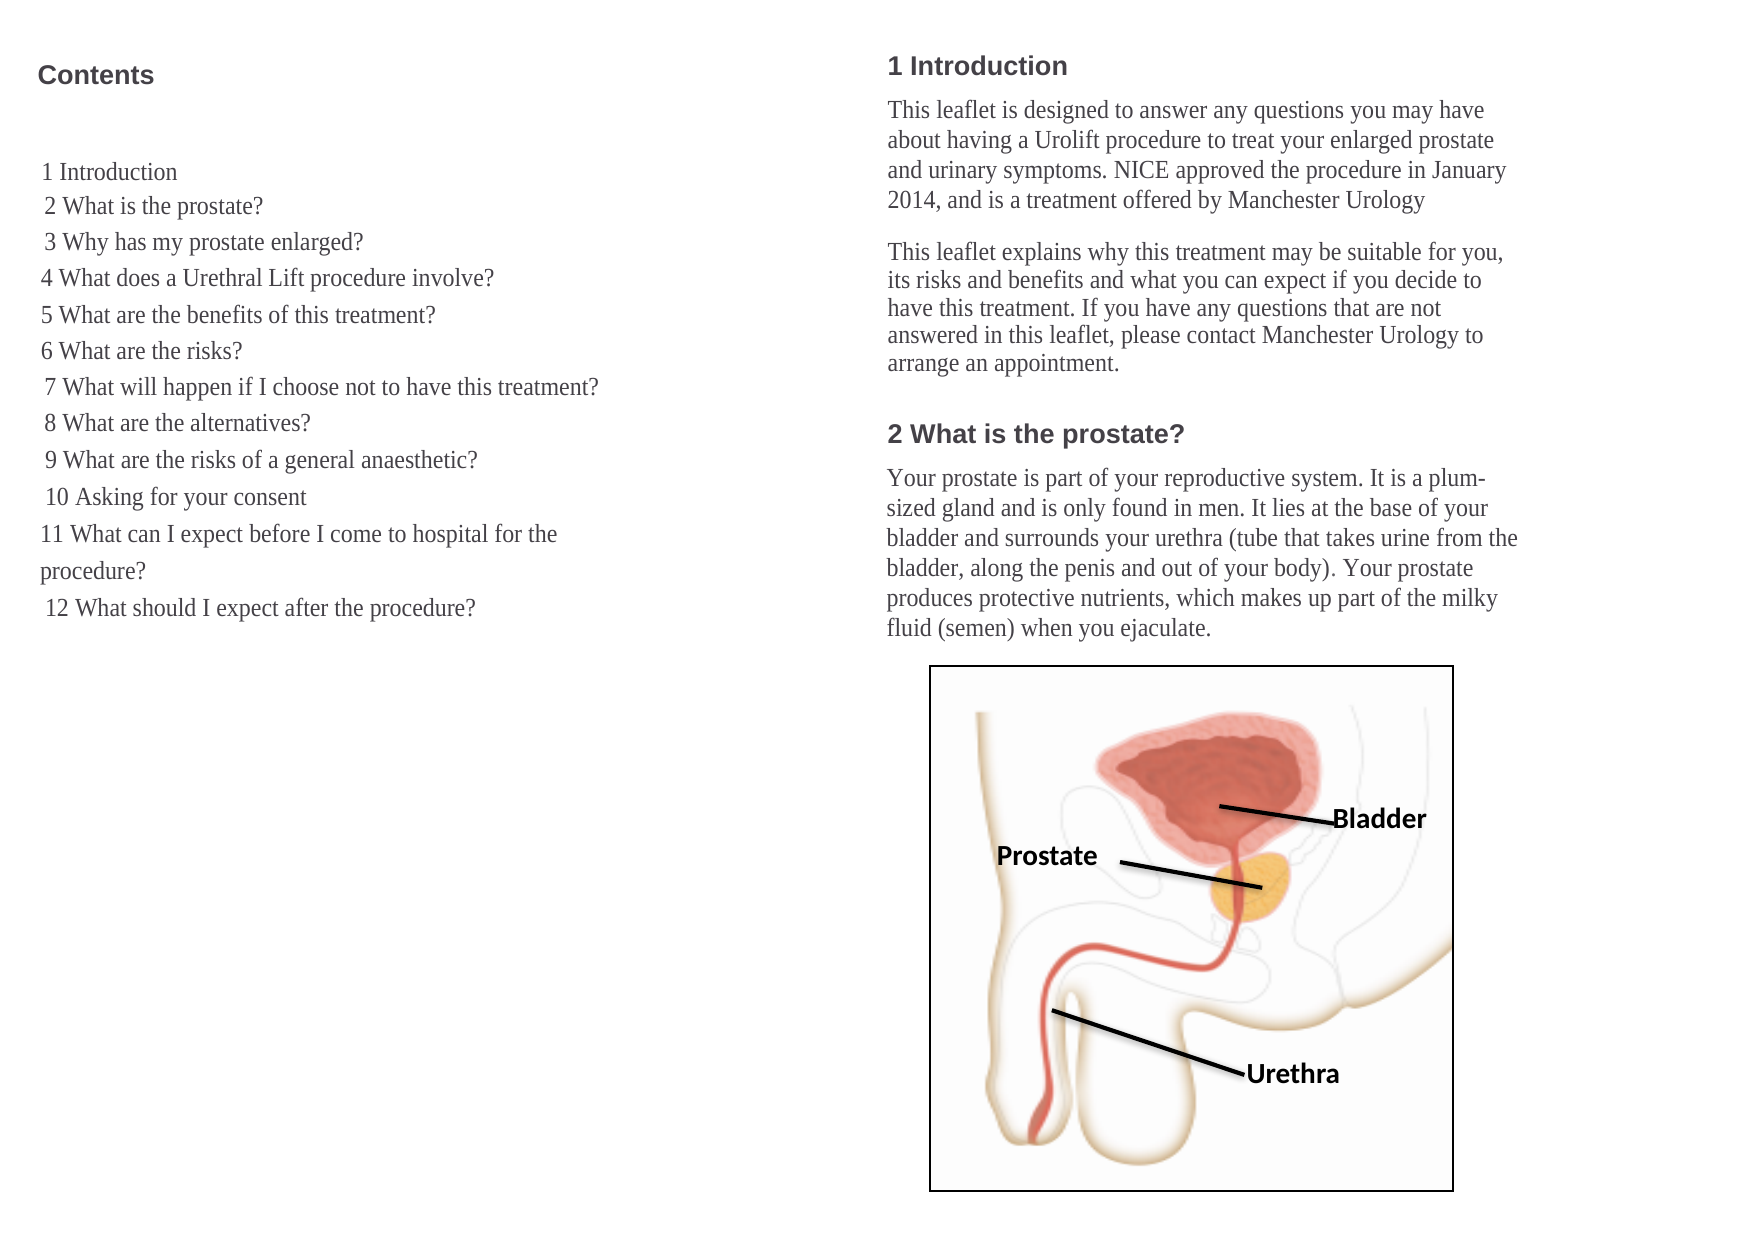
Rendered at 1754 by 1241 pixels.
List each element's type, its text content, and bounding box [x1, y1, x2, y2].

text 4 What does a Urethral Lift procedure involve? [41, 257, 638, 294]
text 12 What should I expect after the procedure? [45, 587, 676, 624]
text 10 Asking for your consent [45, 476, 676, 513]
text 11 What can I expect before I come to hospital for the [40, 513, 686, 550]
text 7 What will happen if I choose not to have this treatment? [44, 367, 704, 403]
text 1 Introduction [887, 50, 1532, 81]
picture [931, 667, 1452, 1190]
text 9 What are the risks of a general anaesthetic? [45, 439, 676, 476]
text 2 What is the prostate? [887, 418, 1532, 449]
text 1 Introduction [41, 158, 704, 186]
text 3 Why has my prostate enlarged? [44, 222, 704, 257]
text Your prostate is part of your reproductive system. It is a plum-sized gland and is only found in men. It lies at the base of your bladder and surrounds your urethra (tube that takes urine from the bladder, along the penis and out of your body). Your prostate produces protective nutrients, which makes up part of the milky fluid (semen) when you ejaculate. [886, 462, 1532, 642]
text This leaflet is designed to answer any questions you may have about having a Urolift procedure to treat your enlarged prostate and urinary symptoms. NICE approved the procedure in January 2014, and is a treatment offered by Manchester Urology [887, 94, 1532, 238]
text Contents [37, 61, 583, 90]
text procedure? [40, 550, 686, 587]
text 8 What are the alternatives? [44, 403, 704, 439]
text 5 What are the benefits of this treatment? 6 What are the risks? [41, 294, 638, 367]
text This leaflet explains why this treatment may be suitable for you, its risks and benefits and what you can expect if you decide to have this treatment. If you have any questions that are not answered in this leaflet, please contact Manchester Urology to arrange an appointment. [887, 238, 1532, 377]
text 2 What is the prostate? [44, 186, 704, 222]
